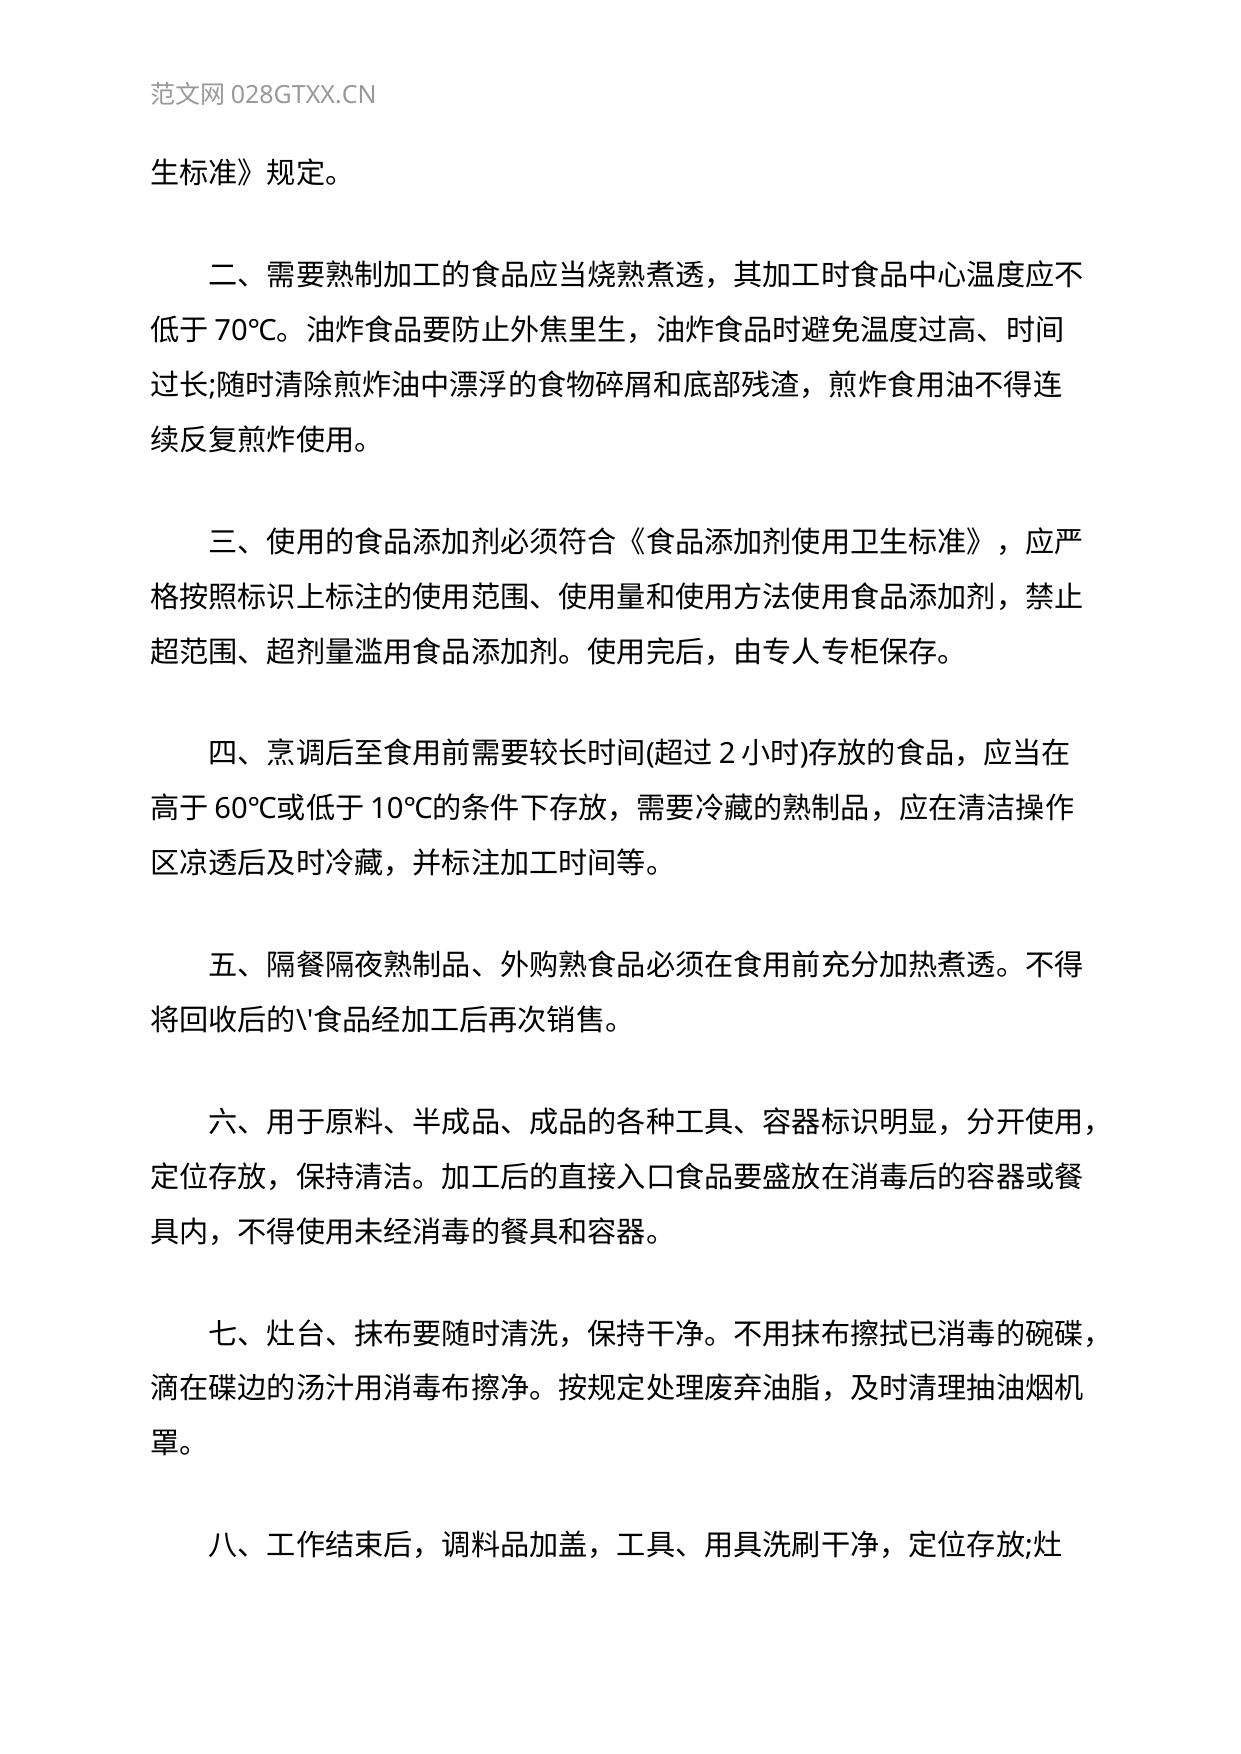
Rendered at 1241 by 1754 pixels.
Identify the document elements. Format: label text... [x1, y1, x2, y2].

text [150, 1522, 1090, 1564]
text 六、用于原料、半成品、成品的各种工具、容器标识明显，分开使用，定位存放，保持清洁。加工后的直接入口食品要盛放在消毒后的容器或餐具内，不得使用未经消毒的餐具和容器。 [150, 1099, 1090, 1251]
text 五、隔餐隔夜熟制品、外购熟食品必须在食用前充分加热煮透。不得将回收后的\'食品经加工后再次销售。 [150, 942, 1090, 1039]
text 七、灶台、抹布要随时清洗，保持干净。不用抹布擦拭已消毒的碗碟，滴在碟边的汤汁用消毒布擦净。按规定处理废弃油脂，及时清理抽油烟机罩。 [150, 1310, 1090, 1462]
text 四、烹调后至食用前需要较长时间(超过2小时)存放的食品，应当在高于60℃或低于10℃的条件下存放，需要冷藏的熟制品，应在清洁操作区凉透后及时冷藏，并标注加工时间等。 [150, 730, 1090, 882]
text 二、需要熟制加工的食品应当烧熟煮透，其加工时食品中心温度应不低于70℃。油炸食品要防止外焦里生，油炸食品时避免温度过高、时间过长;随时清除煎炸油中漂浮的食物碎屑和底部残渣，煎炸食用油不得连续反复煎炸使用。 [150, 252, 1090, 459]
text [150, 150, 1090, 192]
text 三、使用的食品添加剂必须符合《食品添加剂使用卫生标准》，应严格按照标识上标注的使用范围、使用量和使用方法使用食品添加剂，禁止超范围、超剂量滥用食品添加剂。使用完后，由专人专柜保存。 [150, 518, 1090, 671]
